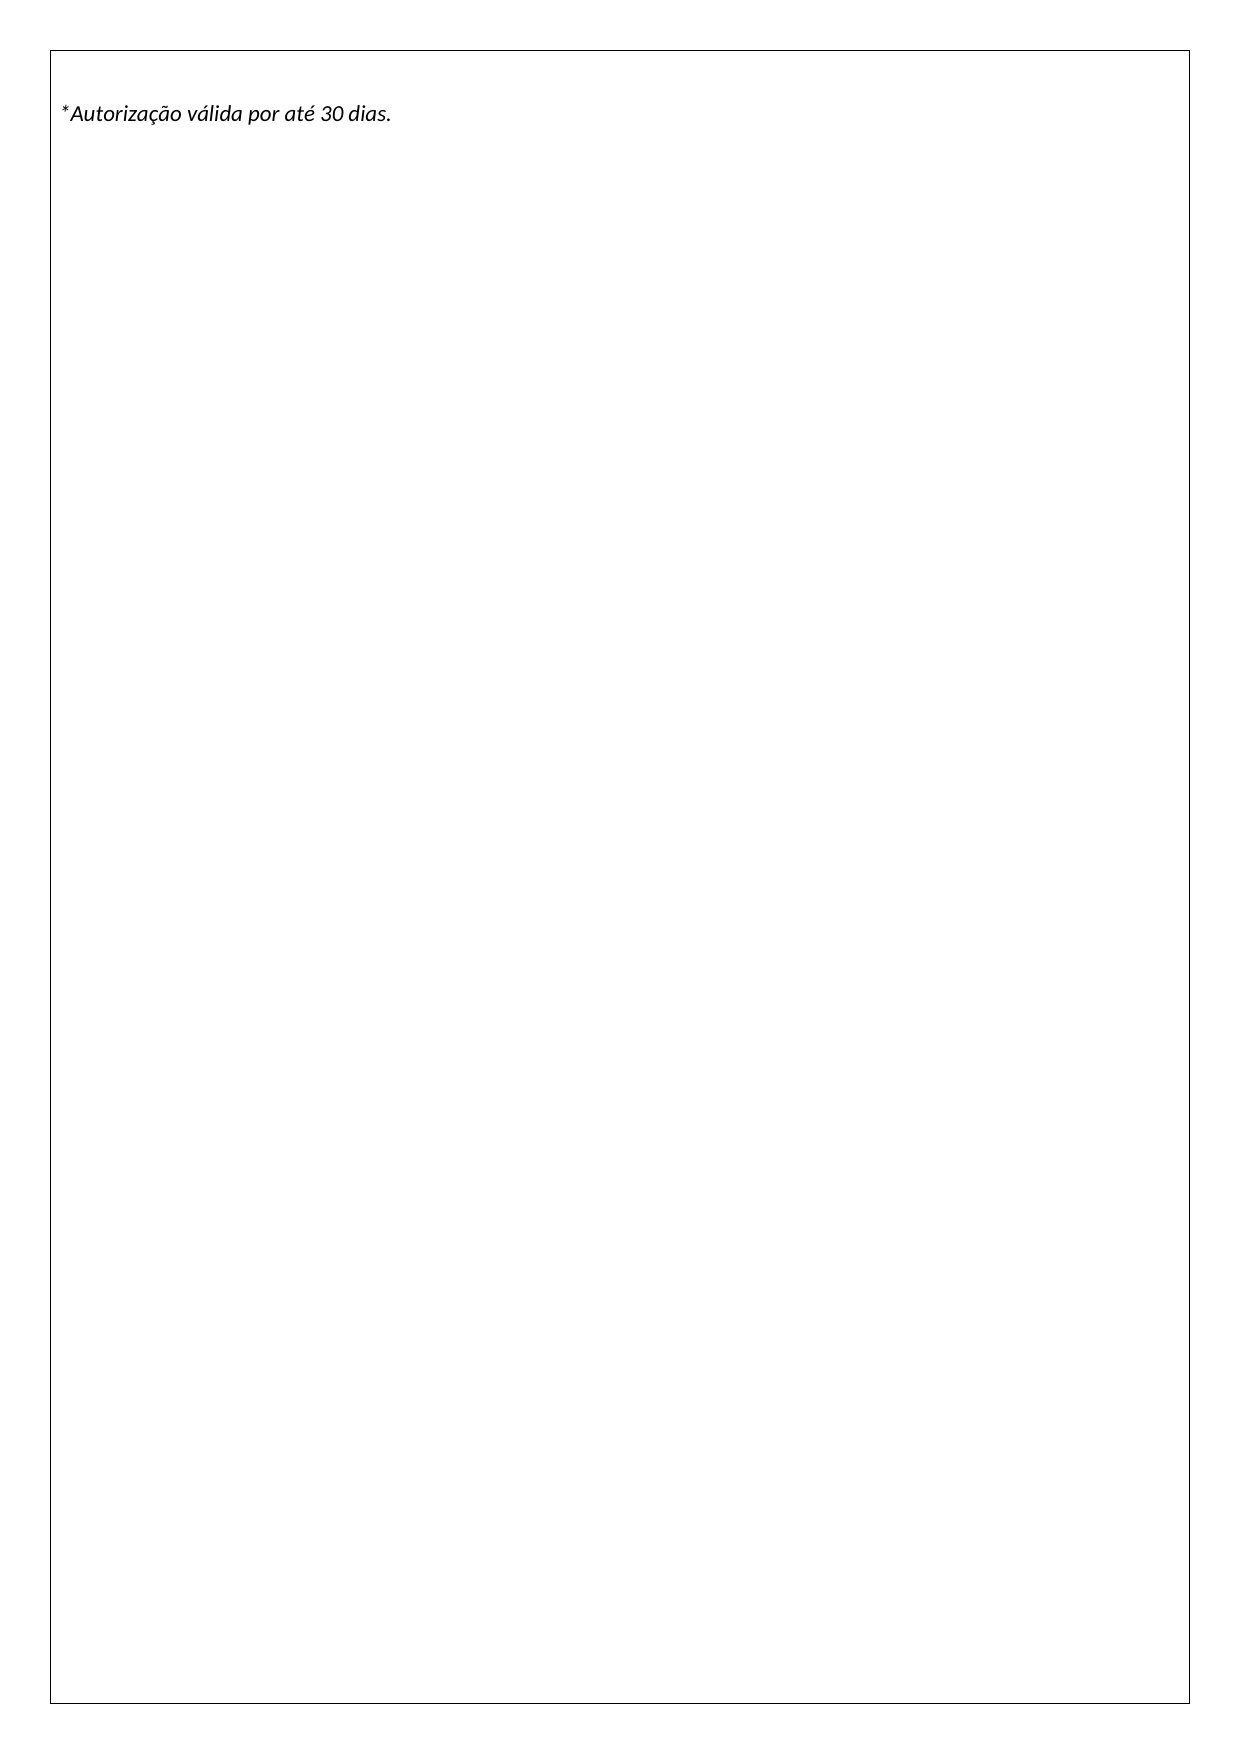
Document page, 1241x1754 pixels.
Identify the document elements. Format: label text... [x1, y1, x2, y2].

text *Autorização válida por até 30 dias. [59, 99, 1151, 127]
